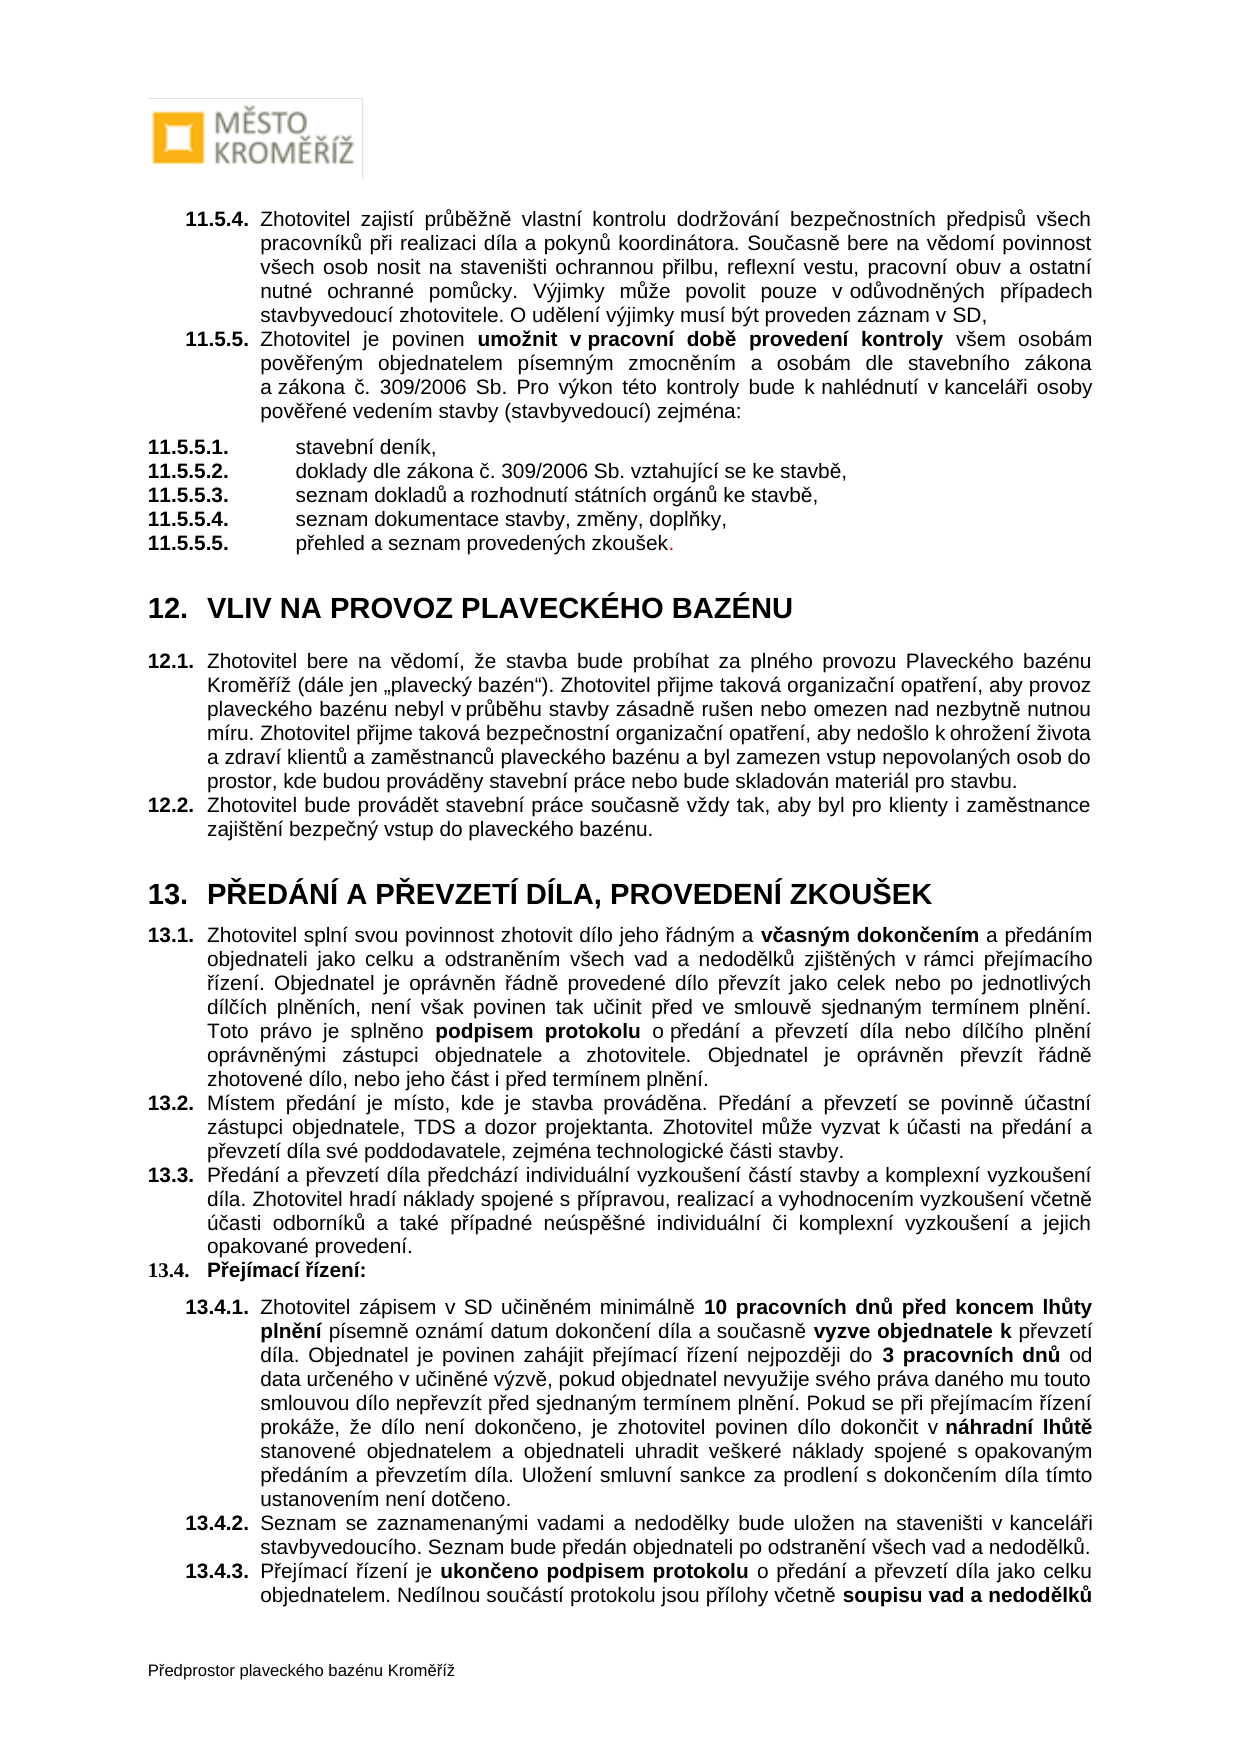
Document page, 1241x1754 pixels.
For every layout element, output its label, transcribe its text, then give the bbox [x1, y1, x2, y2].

list stavební deník, [148, 435, 1092, 459]
picture [147, 97, 365, 179]
list Seznam se zaznamenanými vadami a nedodělky bude uložen na staveništi v kanceláři stavbyvedoucího. Seznam bude předán objednateli po odstranění všech vad a nedodělků. [185, 1511, 1092, 1558]
list Zhotovitel bere na vědomí, že stavba bude probíhat za plného provozu Plaveckého bazénu Kroměříž (dále jen „plavecký bazén“). Zhotovitel přijme taková organizační opatření, aby provoz plaveckého bazénu nebyl v průběhu stavby zásadně rušen nebo omezen nad nezbytně nutnou míru. Zhotovitel přijme taková bezpečnostní organizační opatření, aby nedošlo k ohrožení života a zdraví klientů a zaměstnanců plaveckého bazénu a byl zamezen vstup nepovolaných osob do prostor, kde budou prováděny stavební práce nebo bude skladován materiál pro stavbu. [148, 649, 1092, 792]
list seznam dokladů a rozhodnutí státních orgánů ke stavbě, [148, 483, 1092, 507]
list doklady dle zákona č. 309/2006 Sb. vztahující se ke stavbě, [148, 459, 1092, 483]
list Zhotovitel zajistí průběžně vlastní kontrolu dodržování bezpečnostních předpisů všech pracovníků při realizaci díla a pokynů koordinátora. Současně bere na vědomí povinnost všech osob nosit na staveništi ochrannou přilbu, reflexní vestu, pracovní obuv a ostatní nutné ochranné pomůcky. Výjimky může povolit pouze v odůvodněných případech stavbyvedoucí zhotovitele. O udělení výjimky musí být proveden záznam v SD, [185, 207, 1092, 327]
list PŘEDÁNÍ A PŘEVZETÍ DÍLA, PROVEDENÍ ZKOUŠEK [148, 877, 1092, 910]
list seznam dokumentace stavby, změny, doplňky, [148, 507, 1092, 531]
list přehled a seznam provedených zkoušek. [148, 531, 1092, 555]
list Přejímací řízení: [148, 1258, 1092, 1282]
list Zhotovitel je povinen umožnit v pracovní době provedení kontroly všem osobám pověřeným objednatelem písemným zmocněním a osobám dle stavebního zákona a zákona č. 309/2006 Sb. Pro výkon této kontroly bude k nahlédnutí v kanceláři osoby pověřené vedením stavby (stavbyvedoucí) zejména: [185, 327, 1092, 422]
list Zhotovitel zápisem v SD učiněném minimálně 10 pracovních dnů před koncem lhůty plnění písemně oznámí datum dokončení díla a současně vyzve objednatele k převzetí díla. Objednatel je povinen zahájit přejímací řízení nejpozději do 3 pracovních dnů od data určeného v učiněné výzvě, pokud objednatel nevyužije svého práva daného mu touto smlouvou dílo nepřevzít před sjednaným termínem plnění. Pokud se při přejímacím řízení prokáže, že dílo není dokončeno, je zhotovitel povinen dílo dokončit v náhradní lhůtě stanovené objednatelem a objednateli uhradit veškeré náklady spojené s opakovaným předáním a převzetím díla. Uložení smluvní sankce za prodlení s dokončením díla tímto ustanovením není dotčeno. [185, 1295, 1092, 1511]
list Zhotovitel bude provádět stavební práce současně vždy tak, aby byl pro klienty i zaměstnance zajištění bezpečný vstup do plaveckého bazénu. [148, 792, 1092, 840]
list VLIV NA PROVOZ PLAVECKÉHO BAZÉNU [148, 591, 1092, 625]
list Místem předání je místo, kde je stavba prováděna. Předání a převzetí se povinně účastní zástupci objednatele, TDS a dozor projektanta. Zhotovitel může vyzvat k účasti na předání a převzetí díla své poddodavatele, zejména technologické části stavby. [148, 1091, 1092, 1162]
list Zhotovitel splní svou povinnost zhotovit dílo jeho řádným a včasným dokončením a předáním objednateli jako celku a odstraněním všech vad a nedodělků zjištěných v rámci přejímacího řízení. Objednatel je oprávněn řádně provedené dílo převzít jako celek nebo po jednotlivých dílčích plněních, není však povinen tak učinit před ve smlouvě sjednaným termínem plnění. Toto právo je splněno podpisem protokolu o předání a převzetí díla nebo dílčího plnění oprávněnými zástupci objednatele a zhotovitele. Objednatel je oprávněn převzít řádně zhotovené dílo, nebo jeho část i před termínem plnění. [148, 923, 1092, 1091]
list Předání a převzetí díla předchází individuální vyzkoušení částí stavby a komplexní vyzkoušení díla. Zhotovitel hradí náklady spojené s přípravou, realizací a vyhodnocením vyzkoušení včetně účasti odborníků a také případné neúspěšné individuální či komplexní vyzkoušení a jejich opakované provedení. [148, 1162, 1092, 1258]
